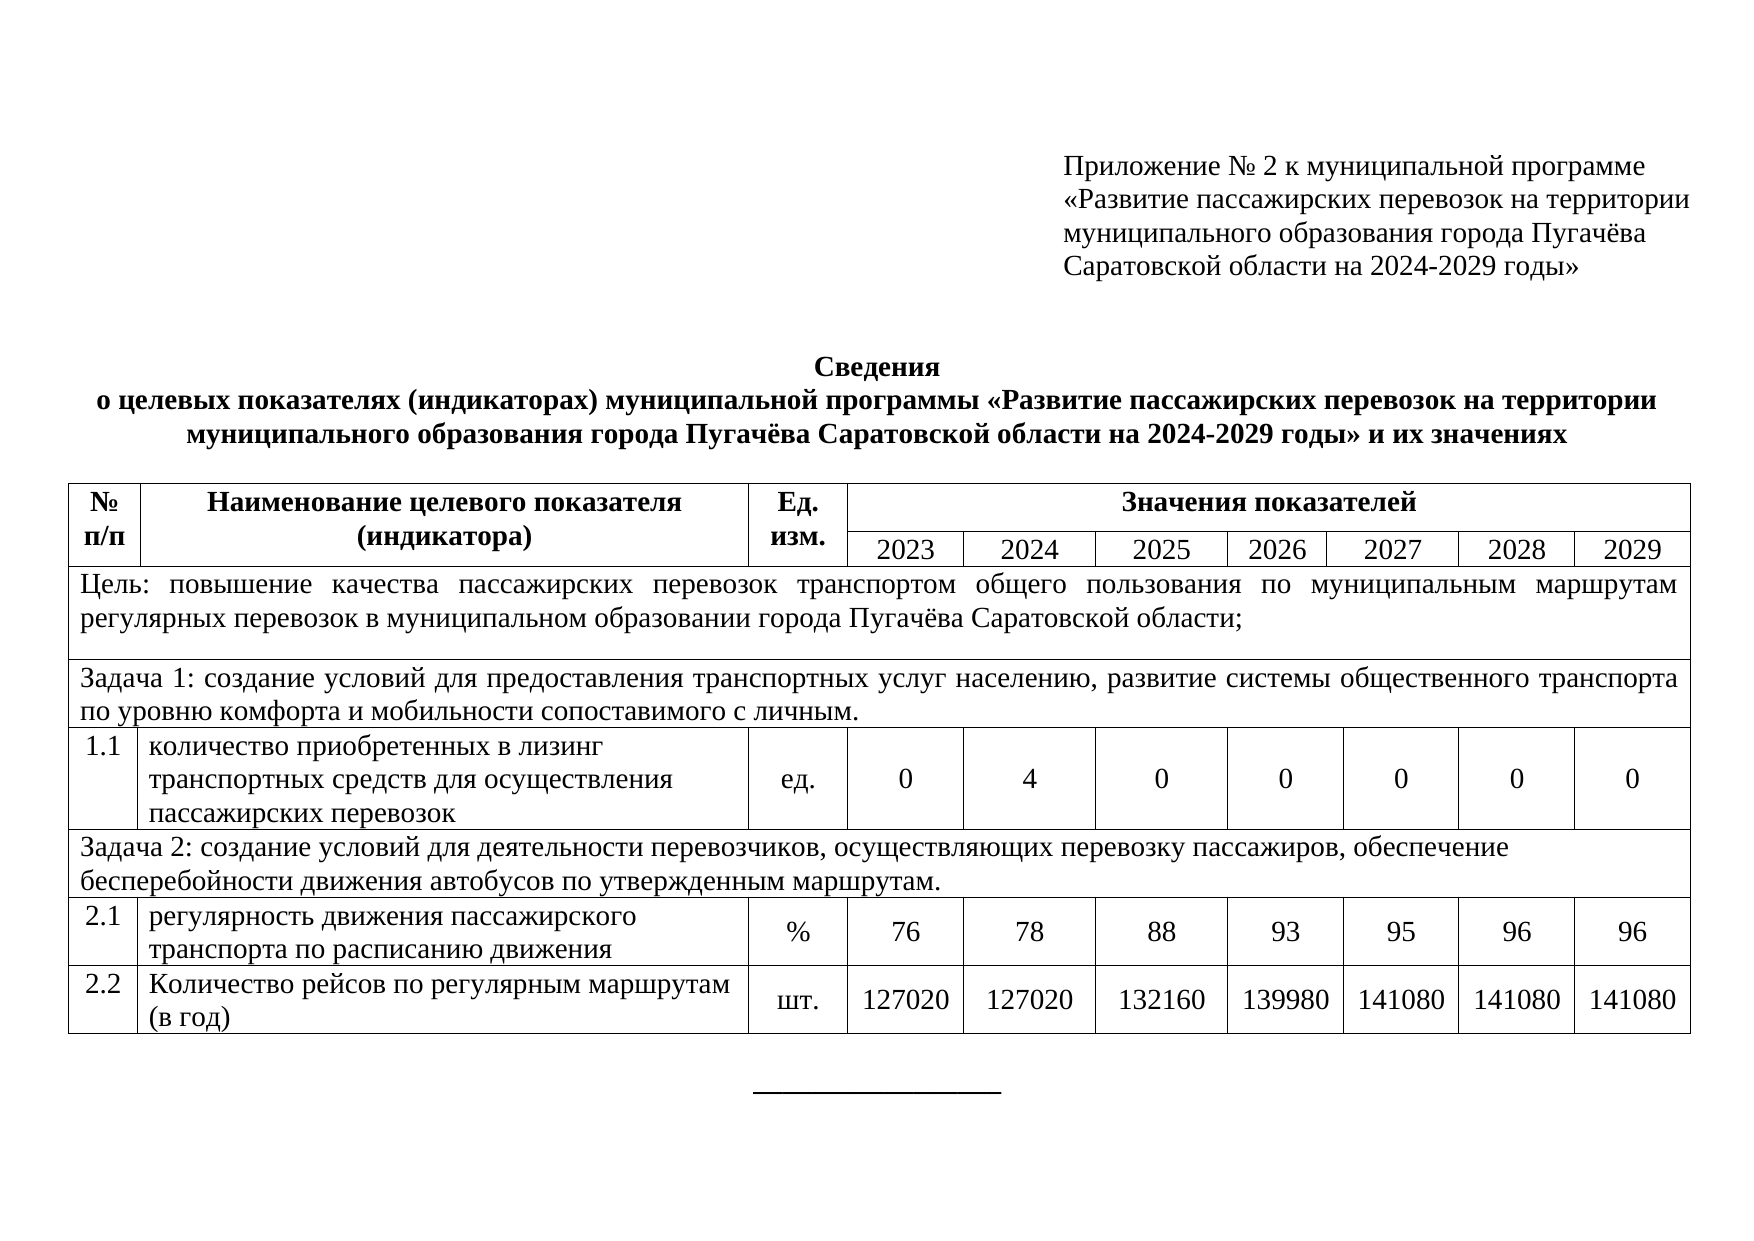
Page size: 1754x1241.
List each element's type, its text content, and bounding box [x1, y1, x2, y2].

table_cell % [749, 898, 847, 965]
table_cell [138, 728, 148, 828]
table_cell 127020 [848, 966, 963, 1033]
table_cell 2027 [1327, 532, 1458, 566]
table_cell 2025 [1096, 532, 1227, 566]
table_cell 0 [1096, 728, 1227, 828]
table_cell 96 [1459, 898, 1574, 965]
table_cell 2.2 [69, 966, 137, 1033]
table_cell 1.1 [69, 728, 137, 828]
table_cell 2028 [1459, 532, 1574, 566]
table_header Ед. изм. [749, 484, 847, 566]
table_cell 2024 [964, 532, 1095, 566]
table_cell Задача 1: создание условий для предоставления транспортных услуг населению, развитие системы общественного транспорта по уровню комфорта и мобильности сопоставимого с личным. [69, 660, 1690, 727]
table_cell 132160 [1096, 966, 1227, 1033]
table_header Наименование целевого показателя (индикатора) [141, 484, 748, 566]
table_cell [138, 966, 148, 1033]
table_cell 2029 [1575, 532, 1690, 566]
table_cell 127020 [964, 966, 1095, 1033]
table_cell 0 [848, 728, 963, 828]
table_cell 2023 [848, 532, 963, 566]
table_cell 2026 [1228, 532, 1326, 566]
table_cell 95 [1344, 898, 1458, 965]
table_cell 0 [1575, 728, 1690, 828]
table_cell 2.1 [69, 898, 137, 965]
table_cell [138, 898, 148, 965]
table_cell 141080 [1459, 966, 1574, 1033]
table_cell ед. [749, 728, 847, 828]
table_cell 141080 [1344, 966, 1458, 1033]
table_header № п/п [69, 484, 140, 566]
table_cell 76 [848, 898, 963, 965]
table_cell 0 [1228, 728, 1343, 828]
table_cell 88 [1096, 898, 1227, 965]
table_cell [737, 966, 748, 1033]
table_cell Цель: повышение качества пассажирских перевозок транспортом общего пользования по муниципальным маршрутам регулярных перевозок в муниципальном образовании города Пугачёва Саратовской области; [69, 567, 1690, 659]
table_cell 139980 [1228, 966, 1343, 1033]
table_cell 96 [1575, 898, 1690, 965]
text Приложение № 2 к муниципальной программе «Развитие пассажирских перевозок на территории муниципального образования города Пугачёва Саратовской области на 2024-2029 годы» [1063, 148, 1695, 282]
table_cell 4 [964, 728, 1095, 828]
table_cell 93 [1228, 898, 1343, 965]
table_header Значения показателей [848, 484, 1690, 531]
text _________________ [59, 1063, 1695, 1096]
table_cell 0 [1459, 728, 1574, 828]
table_cell шт. [749, 966, 847, 1033]
table_cell 141080 [1575, 966, 1690, 1033]
table_cell Задача 2: создание условий для деятельности перевозчиков, осуществляющих перевозку пассажиров, обеспечение бесперебойности движения автобусов по утвержденным маршрутам. [69, 830, 1690, 897]
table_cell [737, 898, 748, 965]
text о целевых показателях (индикаторах) муниципальной программы «Развитие пассажирских перевозок на территории муниципального образования города Пугачёва Саратовской области на 2024-2029 годы» и их значениях [59, 382, 1695, 449]
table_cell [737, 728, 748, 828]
table_cell 0 [1344, 728, 1458, 828]
text Сведения [59, 349, 1695, 382]
table_cell 78 [964, 898, 1095, 965]
